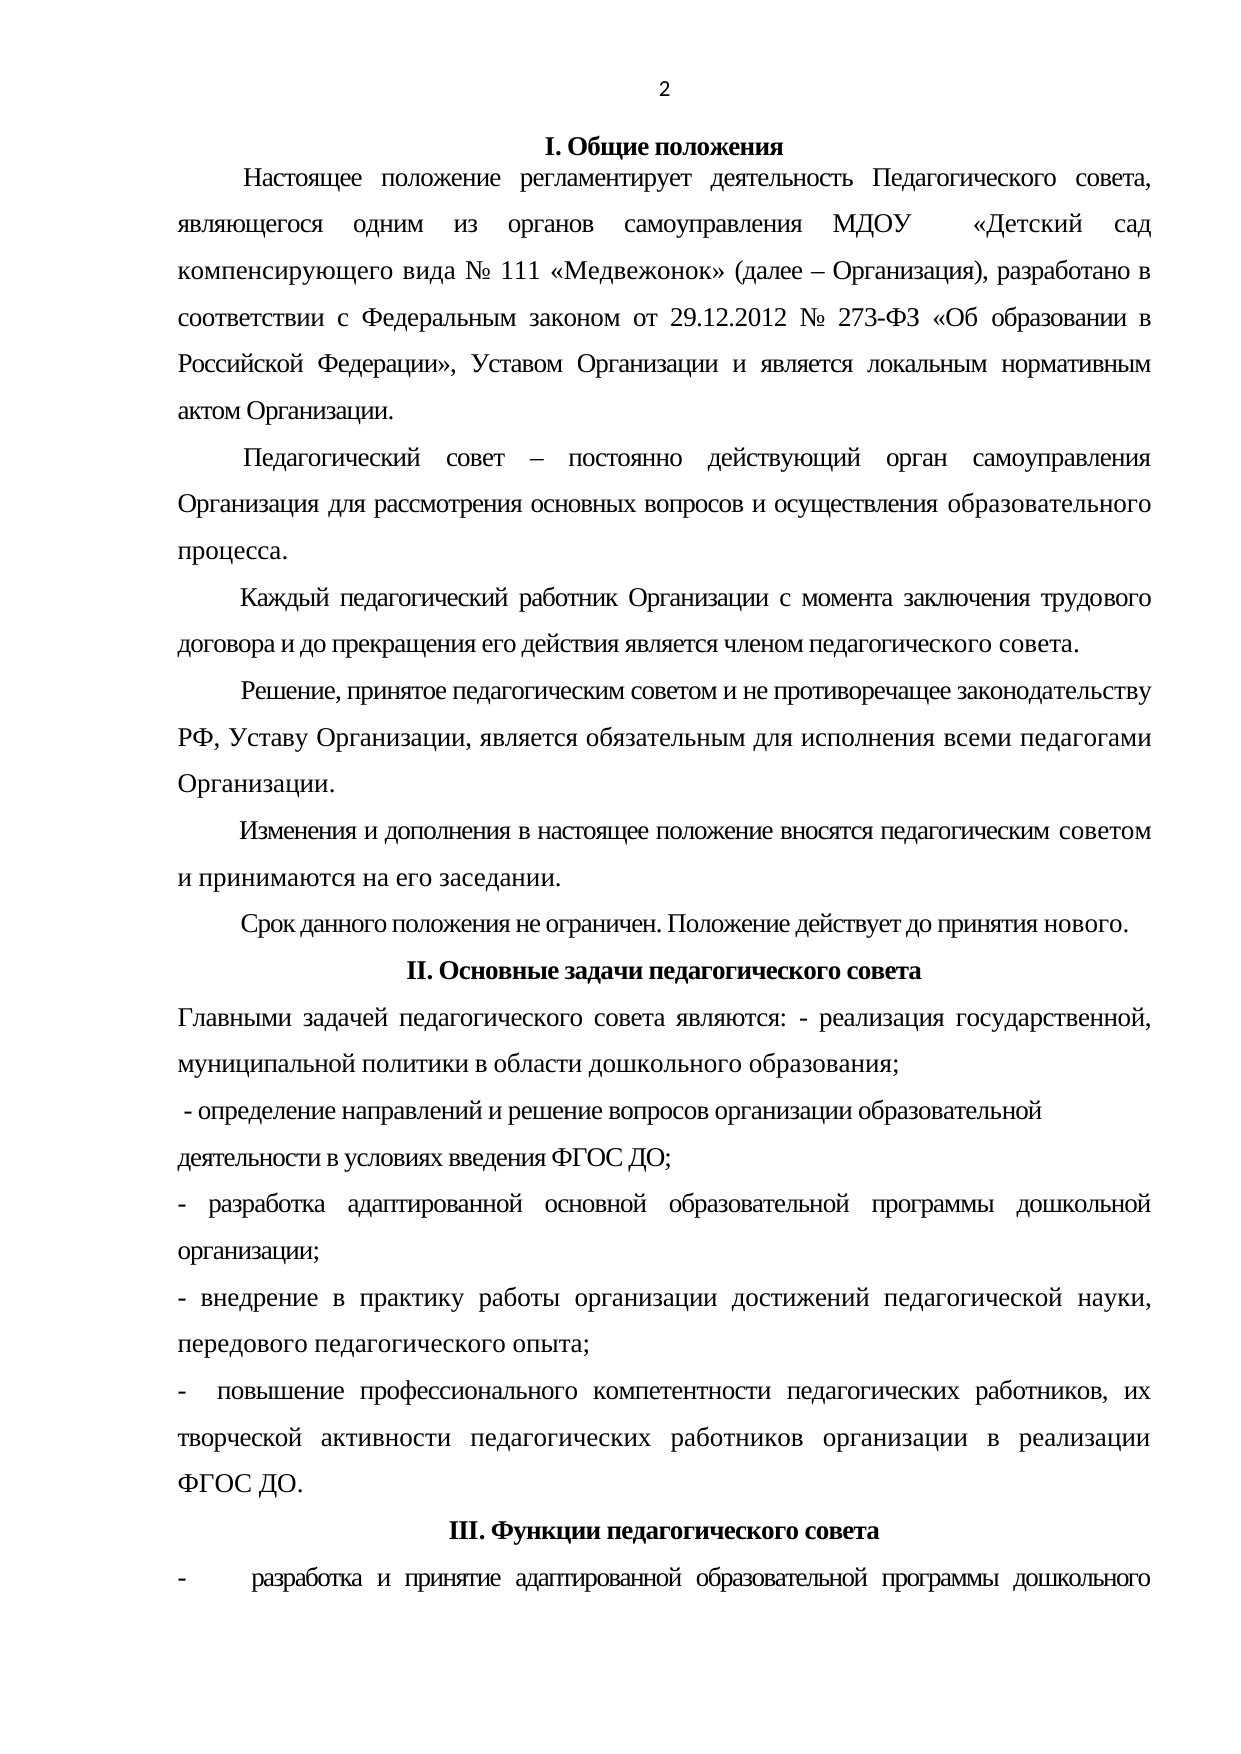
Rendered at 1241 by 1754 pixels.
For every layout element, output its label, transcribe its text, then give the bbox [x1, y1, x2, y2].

text - повышение профессионального компетентности педагогических работников, их творческой активности педагогических работников организации в реализации ФГОС ДО. [177, 1374, 1152, 1499]
text Срок данного положения не ограничен. Положение действует до принятия нового. [177, 908, 1152, 939]
text Общие положения [177, 130, 1152, 161]
text Каждый педагогический работник Организации с момента заключения трудового договора и до прекращения его действия является членом педагогического совета. [177, 581, 1152, 659]
text II. Основные задачи педагогического совета [177, 954, 1152, 985]
text Настоящее положение регламентирует деятельность Педагогического совета, являющегося одним из органов самоуправления МДОУ «Детский сад компенсирующего вида № 111 «Медвежонок» (далее – Организация), разработано в соответствии с Федеральным законом от 29.12.2012 № 273-ФЗ «Об образовании в Российской Федерации», Уставом Организации и является локальным нормативным актом Организации. [177, 161, 1152, 425]
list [177, 1561, 1152, 1592]
text Педагогический совет – постоянно действующий орган самоуправления Организация для рассмотрения основных вопросов и осуществления образовательного процесса. [177, 441, 1152, 565]
text - определение направлений и решение вопросов организации образовательной деятельности в условиях введения ФГОС ДО; [177, 1094, 1152, 1172]
text Главными задачей педагогического совета являются: - реализация государственной, муниципальной политики в области дошкольного образования; [177, 1001, 1152, 1079]
text - разработка адаптированной основной образовательной программы дошкольной организации; [177, 1188, 1152, 1265]
text Решение, принятое педагогическим советом и не противоречащее законодательству РФ, Уставу Организации, является обязательным для исполнения всеми педагогами Организации. [177, 674, 1152, 799]
text Изменения и дополнения в настоящее положение вносятся педагогическим советом и принимаются на его заседании. [177, 814, 1152, 892]
text III. Функции педагогического совета [177, 1514, 1152, 1545]
text - внедрение в практику работы организации достижений педагогической науки, передового педагогического опыта; [177, 1281, 1152, 1359]
